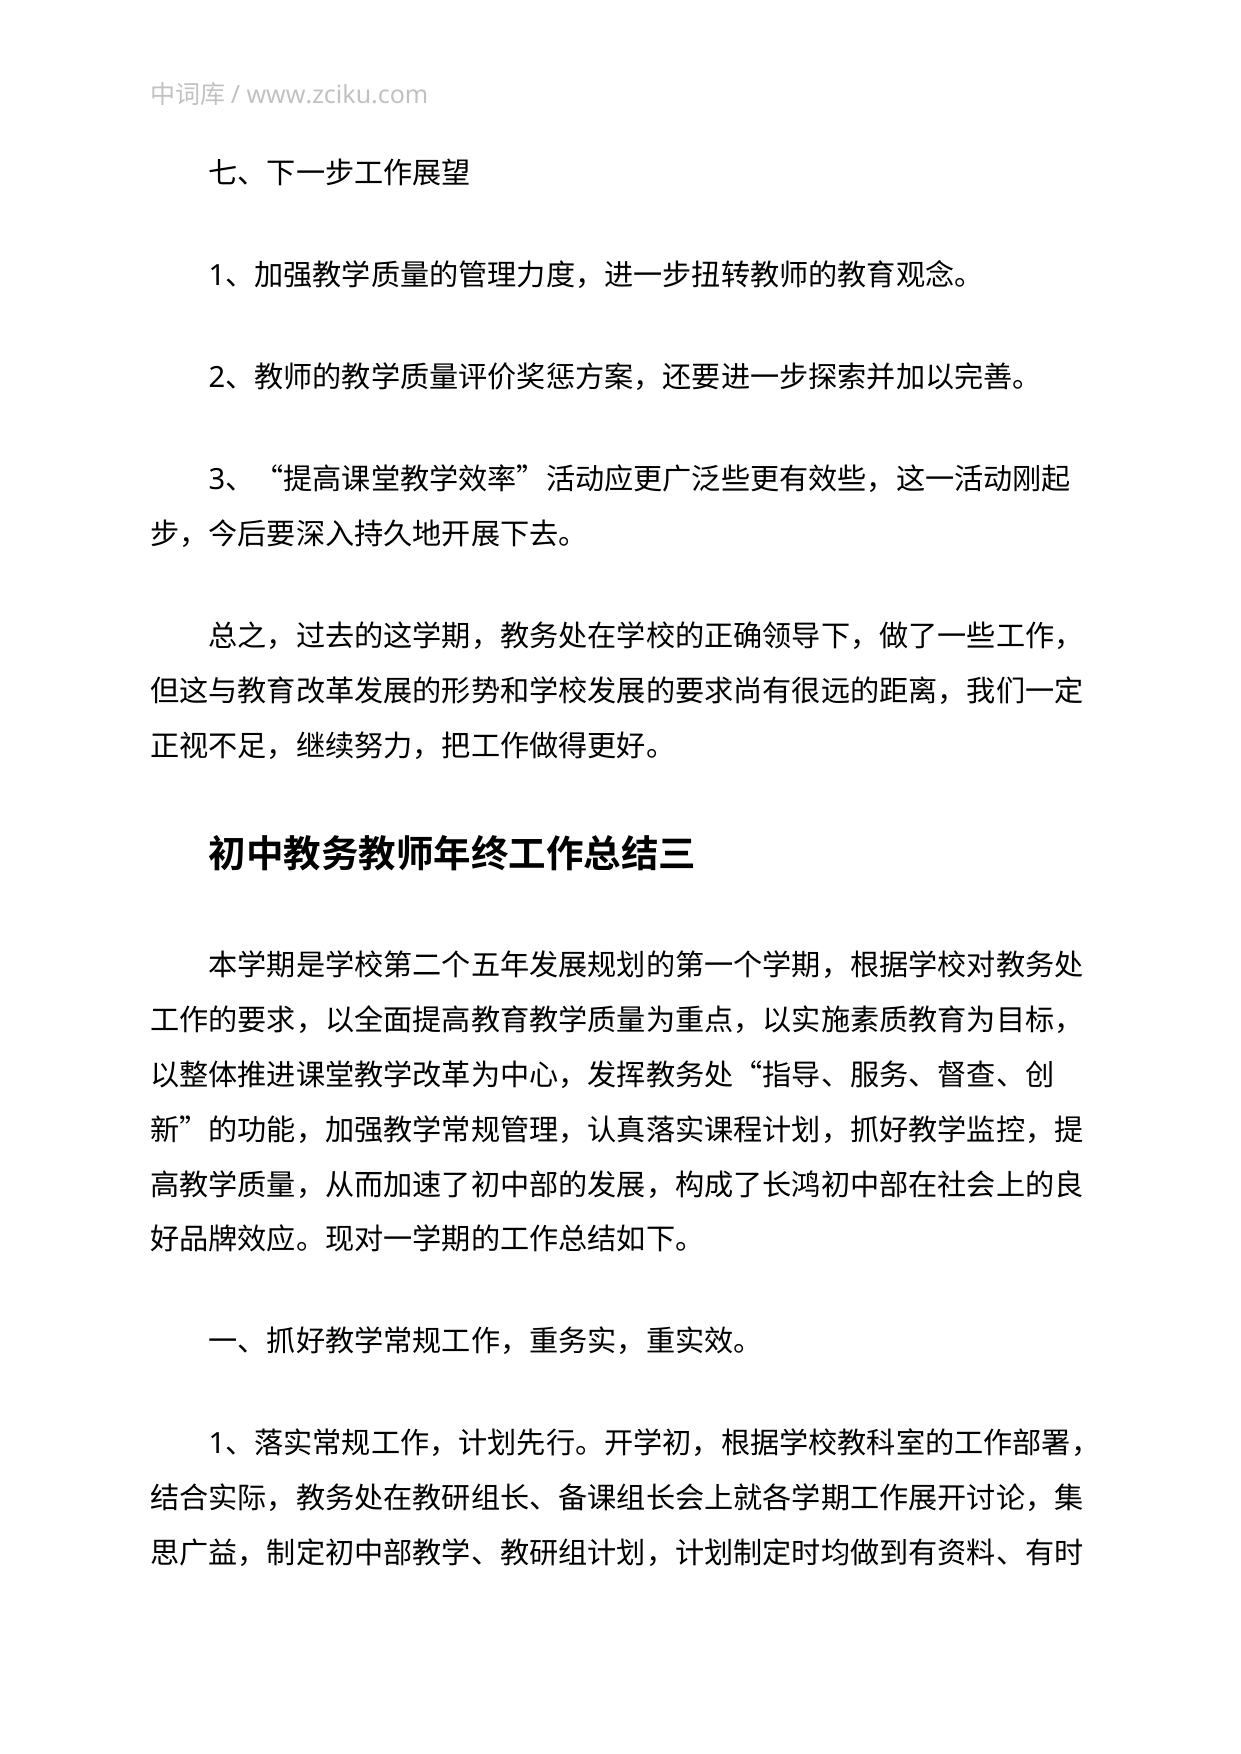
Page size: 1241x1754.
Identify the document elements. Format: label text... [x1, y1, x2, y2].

text 总之，过去的这学期，教务处在学校的正确领导下，做了一些工作，但这与教育改革发展的形势和学校发展的要求尚有很远的距离，我们一定正视不足，继续努力，把工作做得更好。 [150, 612, 1090, 764]
text 七、下一步工作展望 [150, 150, 1090, 192]
text 1、加强教学质量的管理力度，进一步扭转教师的教育观念。 [150, 252, 1090, 294]
text 一、抓好教学常规工作，重务实，重实效。 [150, 1318, 1090, 1360]
text 3、“提高课堂教学效率”活动应更广泛些更有效些，这一活动刚起步，今后要深入持久地开展下去。 [150, 456, 1090, 553]
text 初中教务教师年终工作总结三 [150, 824, 1090, 878]
text 2、教师的教学质量评价奖惩方案，还要进一步探索并加以完善。 [150, 354, 1090, 396]
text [150, 1419, 1090, 1572]
text 本学期是学校第二个五年发展规划的第一个学期，根据学校对教务处工作的要求，以全面提高教育教学质量为重点，以实施素质教育为目标，以整体推进课堂教学改革为中心，发挥教务处“指导、服务、督查、创新”的功能，加强教学常规管理，认真落实课程计划，抓好教学监控，提高教学质量，从而加速了初中部的发展，构成了长鸿初中部在社会上的良好品牌效应。现对一学期的工作总结如下。 [150, 941, 1090, 1258]
